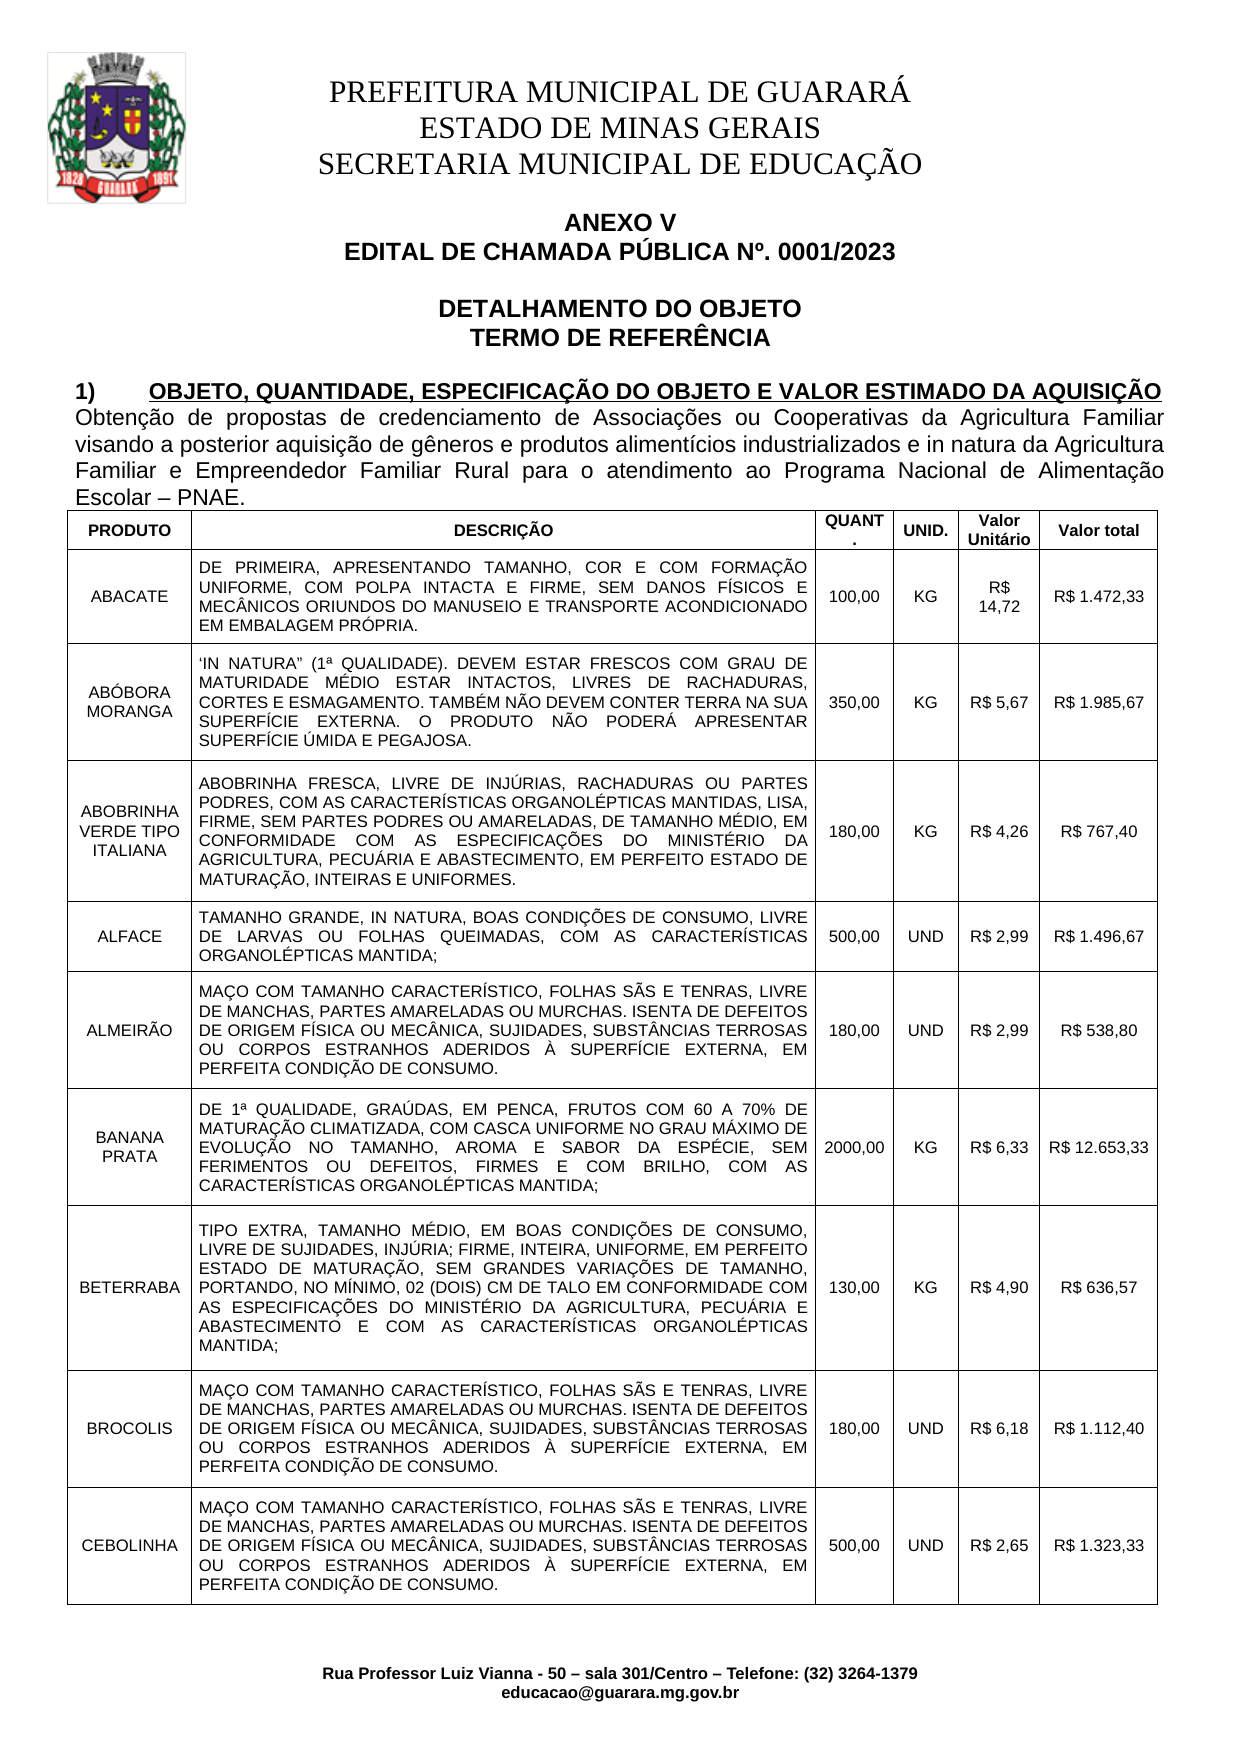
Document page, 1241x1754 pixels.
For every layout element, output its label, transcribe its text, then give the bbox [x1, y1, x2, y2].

table_cell DE PRIMEIRA, APRESENTANDO TAMANHO, COR E COM FORMAÇÃO UNIFORME, COM POLPA INTACTA E FIRME, SEM DANOS FÍSICOS E MECÂNICOS ORIUNDOS DO MANUSEIO E TRANSPORTE ACONDICIONADO EM EMBALAGEM PRÓPRIA. [192, 550, 815, 643]
table_cell BETERRABA [68, 1206, 191, 1369]
table_cell TIPO EXTRA, TAMANHO MÉDIO, EM BOAS CONDIÇÕES DE CONSUMO, LIVRE DE SUJIDADES, INJÚRIA; FIRME, INTEIRA, UNIFORME, EM PERFEITO ESTADO DE MATURAÇÃO, SEM GRANDES VARIAÇÕES DE TAMANHO, PORTANDO, NO MÍNIMO, 02 (DOIS) CM DE TALO EM CONFORMIDADE COM AS ESPECIFICAÇÕES DO MINISTÉRIO DA AGRICULTURA, PECUÁRIA E ABASTECIMENTO E COM AS CARACTERÍSTICAS ORGANOLÉPTICAS MANTIDA; [192, 1206, 815, 1369]
table_cell BROCOLIS [68, 1371, 191, 1487]
table_cell KG [894, 550, 958, 643]
table_header Valor Unitário [959, 511, 1039, 549]
table_cell 180,00 [816, 972, 893, 1088]
table_cell R$ 2,65 [959, 1488, 1039, 1604]
text EDITAL DE CHAMADA PÚBLICA Nº. 0001/2023 [75, 237, 1165, 265]
table_cell R$ 2,99 [959, 972, 1039, 1088]
table_cell ALMEIRÃO [68, 972, 191, 1088]
table_cell R$ 1.112,40 [1040, 1371, 1157, 1487]
table_cell UND [894, 972, 958, 1088]
table_header QUANT. [816, 511, 893, 549]
table_cell R$ 6,18 [959, 1371, 1039, 1487]
table_cell ABOBRINHA FRESCA, LIVRE DE INJÚRIAS, RACHADURAS OU PARTES PODRES, COM AS CARACTERÍSTICAS ORGANOLÉPTICAS MANTIDAS, LISA, FIRME, SEM PARTES PODRES OU AMARELADAS, DE TAMANHO MÉDIO, EM CONFORMIDADE COM AS ESPECIFICAÇÕES DO MINISTÉRIO DA AGRICULTURA, PECUÁRIA E ABASTECIMENTO, EM PERFEITO ESTADO DE MATURAÇÃO, INTEIRAS E UNIFORMES. [192, 761, 815, 901]
table_cell ‘IN NATURA” (1ª QUALIDADE). DEVEM ESTAR FRESCOS COM GRAU DE MATURIDADE MÉDIO ESTAR INTACTOS, LIVRES DE RACHADURAS, CORTES E ESMAGAMENTO. TAMBÉM NÃO DEVEM CONTER TERRA NA SUA SUPERFÍCIE EXTERNA. O PRODUTO NÃO PODERÁ APRESENTAR SUPERFÍCIE ÚMIDA E PEGAJOSA. [192, 644, 815, 760]
table_cell ABACATE [68, 550, 191, 643]
table_cell UND [894, 1371, 958, 1487]
table_cell KG [894, 1206, 958, 1369]
table_cell UND [894, 1488, 958, 1604]
table_cell R$ 6,33 [959, 1089, 1039, 1205]
text DETALHAMENTO DO OBJETO [75, 294, 1165, 323]
picture [34, 48, 219, 216]
table_cell 130,00 [816, 1206, 893, 1369]
table_cell 180,00 [816, 1371, 893, 1487]
list OBJETO, QUANTIDADE, ESPECIFICAÇÃO DO OBJETO E VALOR ESTIMADO DA AQUISIÇÃO [75, 378, 1165, 404]
table_cell R$ 538,80 [1040, 972, 1157, 1088]
table_cell BANANA PRATA [68, 1089, 191, 1205]
text ANEXO V [75, 208, 1165, 237]
table_cell UND [894, 902, 958, 971]
table_cell CEBOLINHA [68, 1488, 191, 1604]
table_cell KG [894, 761, 958, 901]
text TERMO DE REFERÊNCIA [75, 323, 1165, 352]
table_cell DE 1ª QUALIDADE, GRAÚDAS, EM PENCA, FRUTOS COM 60 A 70% DE MATURAÇÃO CLIMATIZADA, COM CASCA UNIFORME NO GRAU MÁXIMO DE EVOLUÇÃO NO TAMANHO, AROMA E SABOR DA ESPÉCIE, SEM FERIMENTOS OU DEFEITOS, FIRMES E COM BRILHO, COM AS CARACTERÍSTICAS ORGANOLÉPTICAS MANTIDA; [192, 1089, 815, 1205]
table_cell R$ 1.323,33 [1040, 1488, 1157, 1604]
table_cell KG [894, 1089, 958, 1205]
text Obtenção de propostas de credenciamento de Associações ou Cooperativas da Agricultura Familiar visando a posterior aquisição de gêneros e produtos alimentícios industrializados e in natura da Agricultura Familiar e Empreendedor Familiar Rural para o atendimento ao Programa Nacional de Alimentação Escolar – PNAE. [75, 404, 1165, 510]
table_cell R$ 1.496,67 [1040, 902, 1157, 971]
table_header PRODUTO [68, 511, 191, 549]
table_cell 100,00 [816, 550, 893, 643]
table_header UNID. [894, 511, 958, 549]
table_cell KG [894, 644, 958, 760]
table_header Valor total [1040, 511, 1157, 549]
table_cell 500,00 [816, 902, 893, 971]
table_cell R$ 4,26 [959, 761, 1039, 901]
table_cell R$ 636,57 [1040, 1206, 1157, 1369]
table_cell R$ 5,67 [959, 644, 1039, 760]
table_cell TAMANHO GRANDE, IN NATURA, BOAS CONDIÇÕES DE CONSUMO, LIVRE DE LARVAS OU FOLHAS QUEIMADAS, COM AS CARACTERÍSTICAS ORGANOLÉPTICAS MANTIDA; [192, 902, 815, 971]
table_cell 180,00 [816, 761, 893, 901]
table_header DESCRIÇÃO [192, 511, 815, 549]
table_cell 500,00 [816, 1488, 893, 1604]
table_cell R$ 14,72 [959, 550, 1039, 643]
table_cell R$ 1.985,67 [1040, 644, 1157, 760]
table_cell ABOBRINHA VERDE TIPO ITALIANA [68, 761, 191, 901]
table_cell 2000,00 [816, 1089, 893, 1205]
table_cell 350,00 [816, 644, 893, 760]
table_cell R$ 12.653,33 [1040, 1089, 1157, 1205]
table_cell R$ 2,99 [959, 902, 1039, 971]
table_cell R$ 1.472,33 [1040, 550, 1157, 643]
table_cell R$ 4,90 [959, 1206, 1039, 1369]
table_cell R$ 767,40 [1040, 761, 1157, 901]
table_cell ALFACE [68, 902, 191, 971]
table_cell ABÓBORA MORANGA [68, 644, 191, 760]
